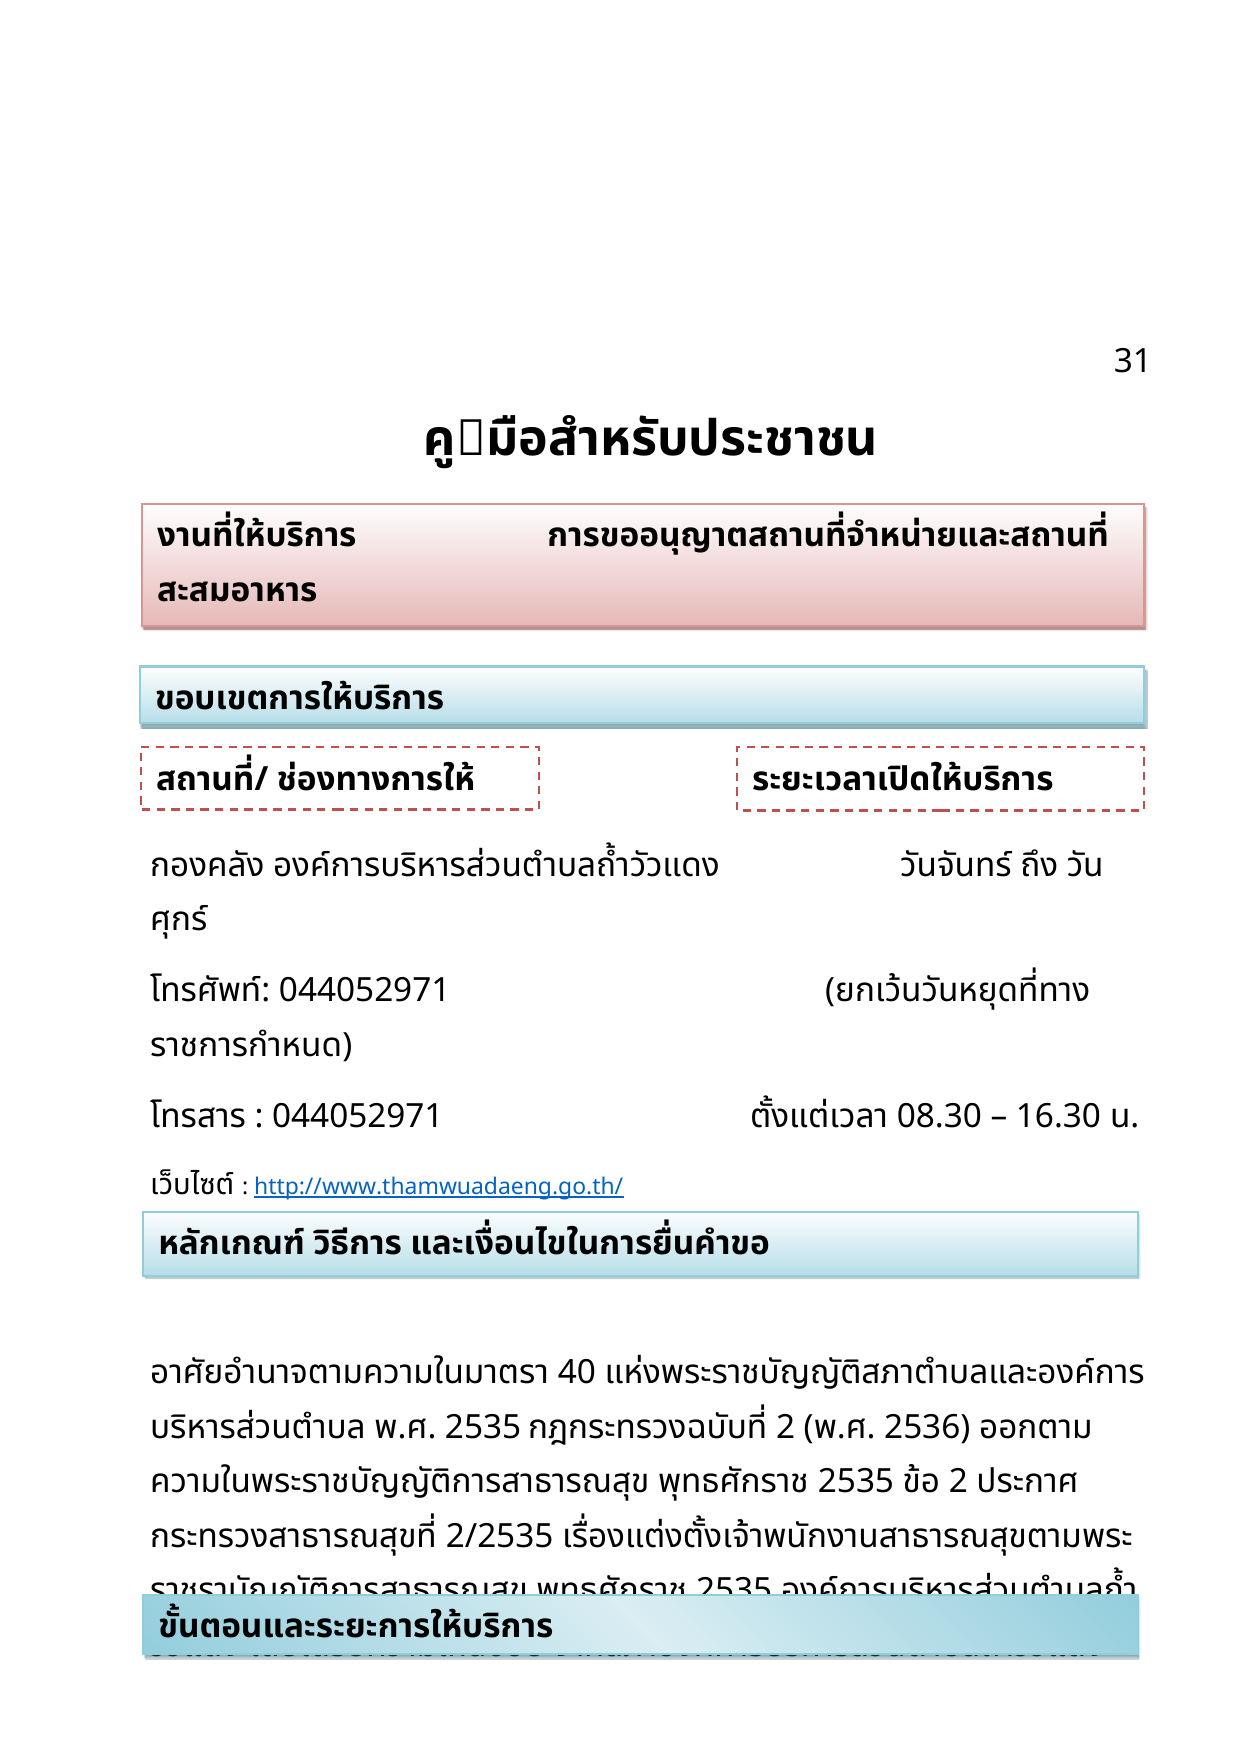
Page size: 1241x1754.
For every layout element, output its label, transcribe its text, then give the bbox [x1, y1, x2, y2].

text กองคลัง องค์การบริหารส่วนตำบลถ้ำวัวแดง วันจันทร์ ถึง วันศุกร์ [150, 841, 1152, 945]
text โทรสาร : 044052971 ตั้งแต่เวลา 08.30 – 16.30 น. [150, 1092, 1152, 1142]
text เว็บไซต์ : http://www.thamwuadaeng.go.th/ [150, 1163, 1152, 1207]
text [150, 1348, 1152, 1671]
text 31 [150, 336, 1152, 382]
text โทรศัพท์: 044052971 (ยกเว้นวันหยุดที่ทางราชการกำหนด) [150, 966, 1152, 1071]
text คูมือสำหรับประชาชน [150, 402, 1152, 477]
